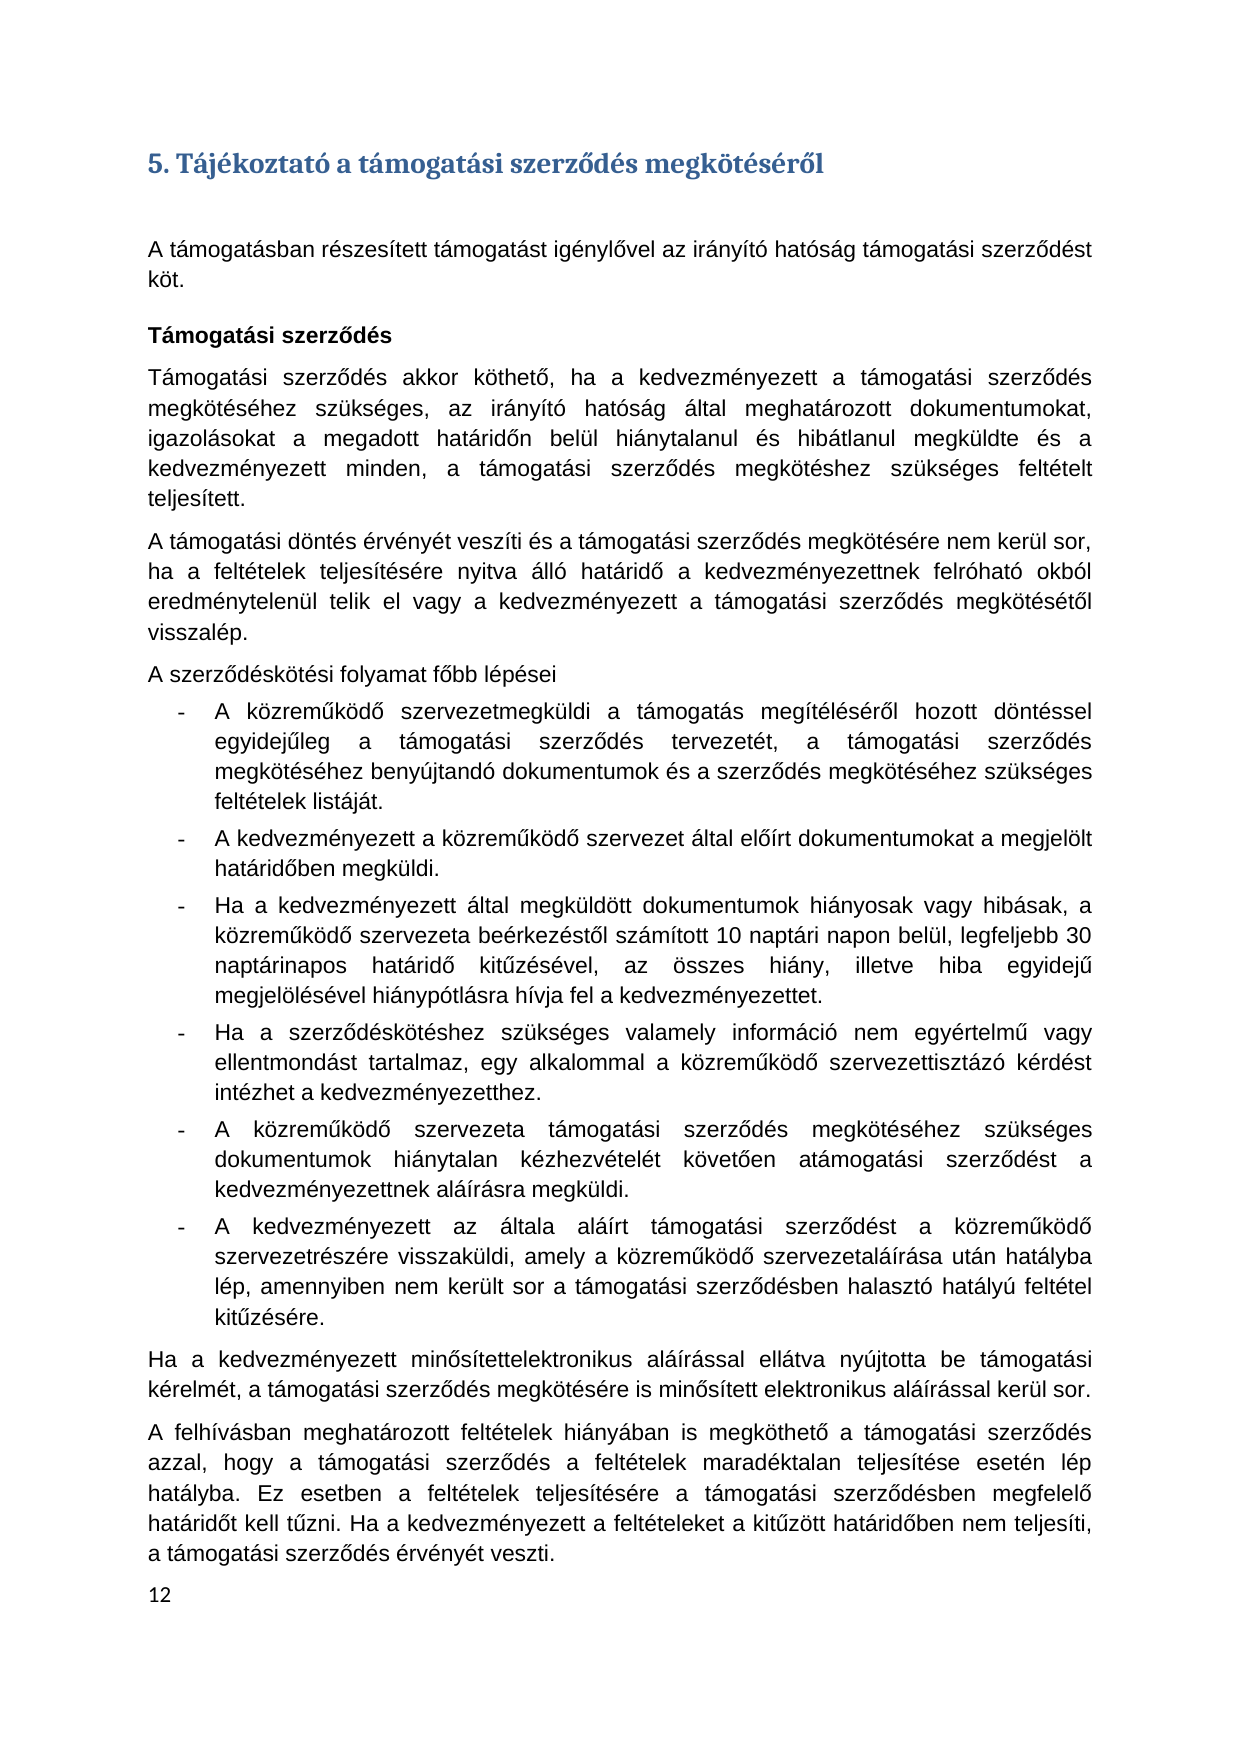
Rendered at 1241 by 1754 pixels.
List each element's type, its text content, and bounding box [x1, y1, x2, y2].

list Ha a szerződéskötéshez szükséges valamely információ nem egyértelmű vagy ellentmondást tartalmaz, egy alkalommal a közreműködő szervezettisztázó kérdést intézhet a kedvezményezetthez. [177, 1019, 1093, 1106]
list A kedvezményezett az általa aláírt támogatási szerződést a közreműködő szervezetrészére visszaküldi, amely a közreműködő szervezetaláírása után hatályba lép, amennyiben nem került sor a támogatási szerződésben halasztó hatályú feltétel kitűzésére. [177, 1213, 1093, 1330]
text Támogatási szerződés akkor köthető, ha a kedvezményezett a támogatási szerződés megkötéséhez szükséges, az irányító hatóság által meghatározott dokumentumokat, igazolásokat a megadott határidőn belül hiánytalanul és hibátlanul megküldte és a kedvezményezett minden, a támogatási szerződés megkötéshez szükséges feltételt teljesített. [148, 364, 1093, 511]
text A támogatási döntés érvényét veszíti és a támogatási szerződés megkötésére nem kerül sor, ha a feltételek teljesítésére nyitva álló határidő a kedvezményezettnek felróható okból eredménytelenül telik el vagy a kedvezményezett a támogatási szerződés megkötésétől visszalép. [148, 528, 1093, 645]
list Ha a kedvezményezett által megküldött dokumentumok hiányosak vagy hibásak, a közreműködő szervezeta beérkezéstől számított 10 naptári napon belül, legfeljebb 30 naptárinapos határidő kitűzésével, az összes hiány, illetve hiba egyidejű megjelölésével hiánypótlásra hívja fel a kedvezményezettet. [177, 892, 1093, 1009]
subtitle 5. Tájékoztató a támogatási szerződés megkötéséről [148, 148, 1093, 181]
text Támogatási szerződés [148, 322, 1093, 348]
text A támogatásban részesített támogatást igénylővel az irányító hatóság támogatási szerződést köt. [148, 236, 1093, 293]
text A felhívásban meghatározott feltételek hiányában is megköthető a támogatási szerződés azzal, hogy a támogatási szerződés a feltételek maradéktalan teljesítése esetén lép hatályba. Ez esetben a feltételek teljesítésére a támogatási szerződésben megfelelő határidőt kell tűzni. Ha a kedvezményezett a feltételeket a kitűzött határidőben nem teljesíti, a támogatási szerződés érvényét veszti. [148, 1419, 1093, 1566]
text Ha a kedvezményezett minősítettelektronikus aláírással ellátva nyújtotta be támogatási kérelmét, a támogatási szerződés megkötésére is minősített elektronikus aláírással kerül sor. [148, 1346, 1093, 1403]
list A közreműködő szervezeta támogatási szerződés megkötéséhez szükséges dokumentumok hiánytalan kézhezvételét követően atámogatási szerződést a kedvezményezettnek aláírásra megküldi. [177, 1116, 1093, 1203]
text A szerződéskötési folyamat főbb lépései [148, 661, 1093, 687]
list A közreműködő szervezetmegküldi a támogatás megítéléséről hozott döntéssel egyidejűleg a támogatási szerződés tervezetét, a támogatási szerződés megkötéséhez benyújtandó dokumentumok és a szerződés megkötéséhez szükséges feltételek listáját. [177, 698, 1093, 815]
list A kedvezményezett a közreműködő szervezet által előírt dokumentumokat a megjelölt határidőben megküldi. [177, 825, 1093, 881]
